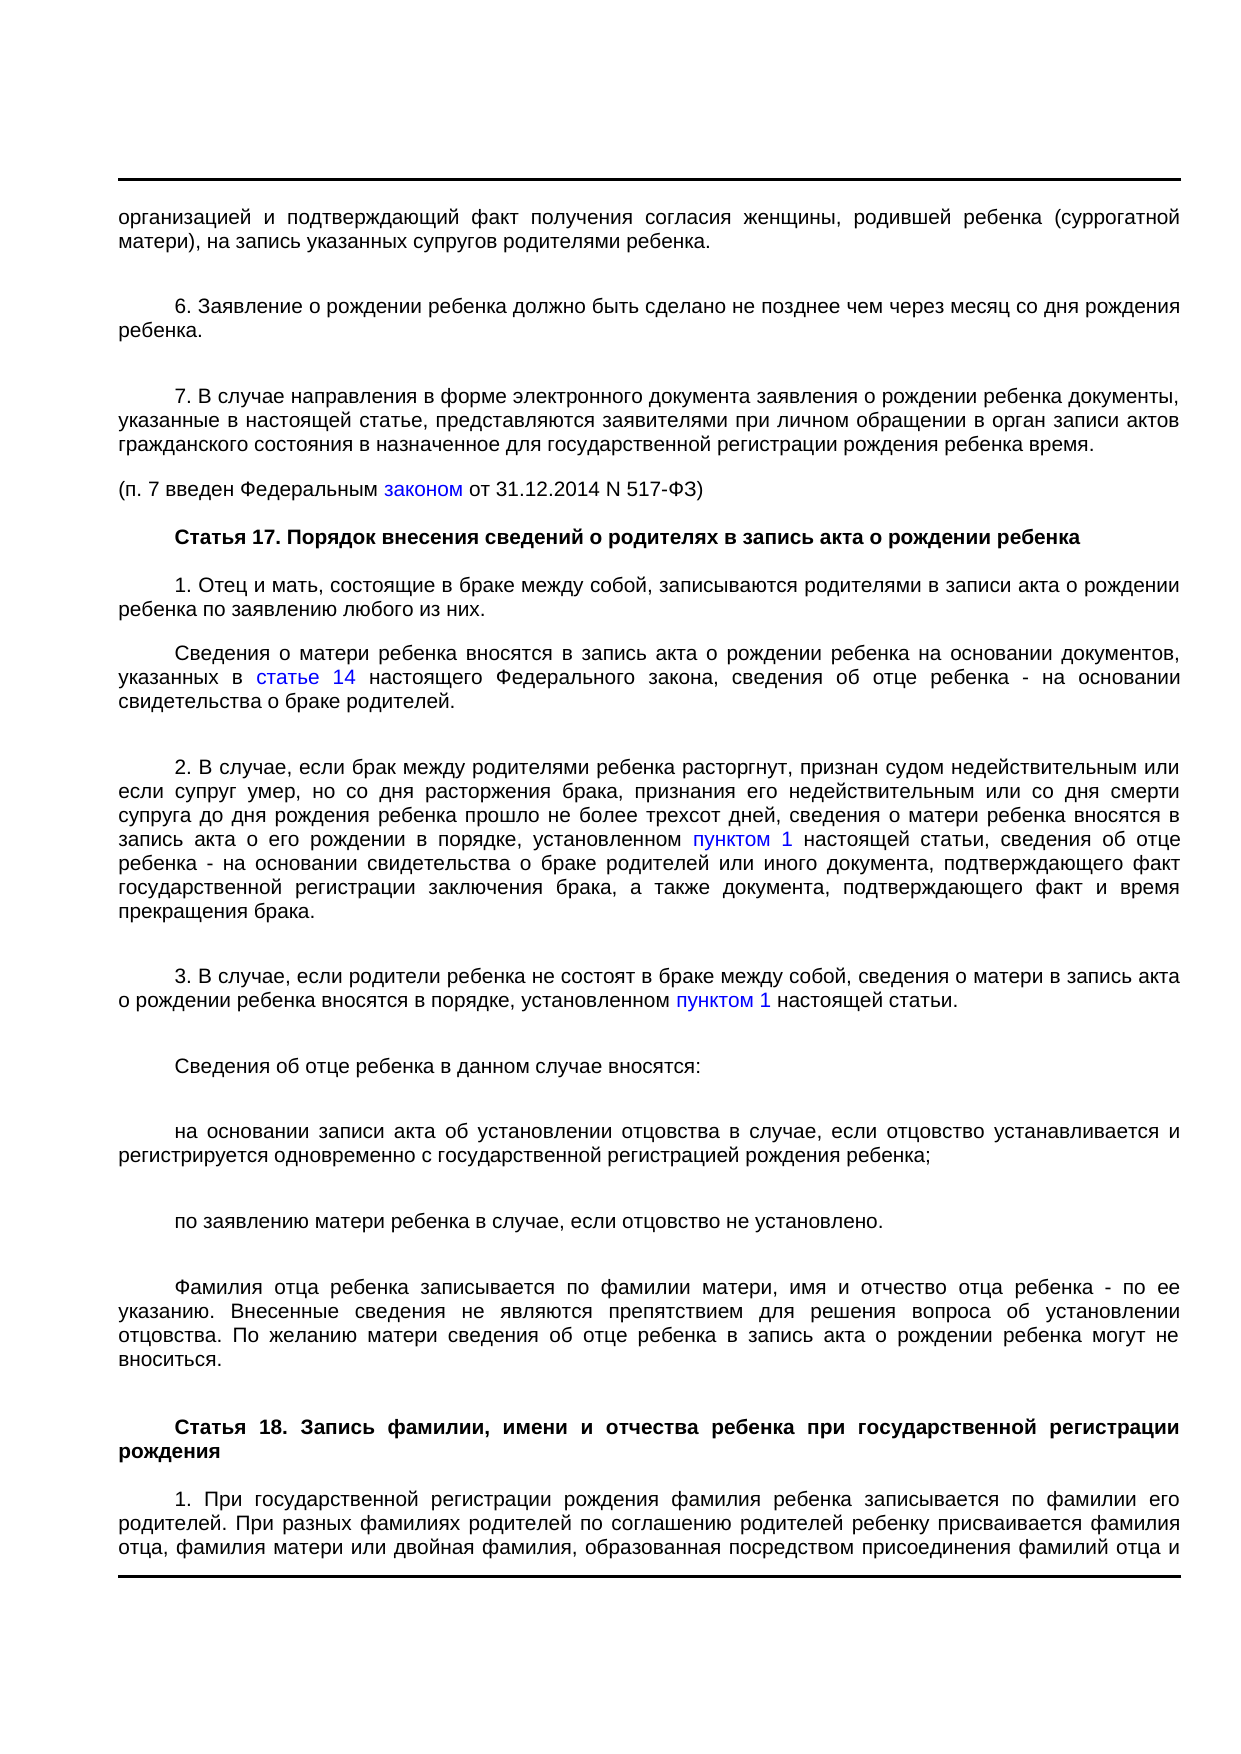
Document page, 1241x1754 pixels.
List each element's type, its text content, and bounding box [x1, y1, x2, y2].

text 3. В случае, если родители ребенка не состоят в браке между собой, сведения о матери в запись акта о рождении ребенка вносятся в порядке, установленном пунктом 1 настоящей статьи. [118, 964, 1181, 1012]
text Сведения о матери ребенка вносятся в запись акта о рождении ребенка на основании документов, указанных в статье 14 настоящего Федерального закона, сведения об отце ребенка - на основании свидетельства о браке родителей. [118, 641, 1181, 713]
text 6. Заявление о рождении ребенка должно быть сделано не позднее чем через месяц со дня рождения ребенка. [118, 294, 1181, 342]
text по заявлению матери ребенка в случае, если отцовство не установлено. [118, 1209, 1181, 1233]
title Статья 17. Порядок внесения сведений о родителях в запись акта о рождении ребенка [118, 524, 1181, 548]
text 7. В случае направления в форме электронного документа заявления о рождении ребенка документы, указанные в настоящей статье, представляются заявителями при личном обращении в орган записи актов гражданского состояния в назначенное для государственной регистрации рождения ребенка время. [118, 384, 1181, 456]
text 1. Отец и мать, состоящие в браке между собой, записываются родителями в записи акта о рождении ребенка по заявлению любого из них. [118, 572, 1181, 620]
text на основании записи акта об установлении отцовства в случае, если отцовство устанавливается и регистрируется одновременно с государственной регистрацией рождения ребенка; [118, 1119, 1181, 1167]
title Статья 18. Запись фамилии, имени и отчества ребенка при государственной регистрации рождения [118, 1415, 1181, 1463]
text Фамилия отца ребенка записывается по фамилии матери, имя и отчество отца ребенка - по ее указанию. Внесенные сведения не являются препятствием для решения вопроса об установлении отцовства. По желанию матери сведения об отце ребенка в запись акта о рождении ребенка могут не вноситься. [118, 1274, 1181, 1370]
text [118, 1487, 1181, 1559]
text Сведения об отце ребенка в данном случае вносятся: [118, 1054, 1181, 1078]
text (п. 7 введен Федеральным законом от 31.12.2014 N 517-ФЗ) [118, 477, 1181, 501]
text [118, 205, 1181, 253]
text 2. В случае, если брак между родителями ребенка расторгнут, признан судом недействительным или если супруг умер, но со дня расторжения брака, признания его недействительным или со дня смерти супруга до дня рождения ребенка прошло не более трехсот дней, сведения о матери ребенка вносятся в запись акта о его рождении в порядке, установленном пунктом 1 настоящей статьи, сведения об отце ребенка - на основании свидетельства о браке родителей или иного документа, подтверждающего факт государственной регистрации заключения брака, а также документа, подтверждающего факт и время прекращения брака. [118, 755, 1181, 922]
